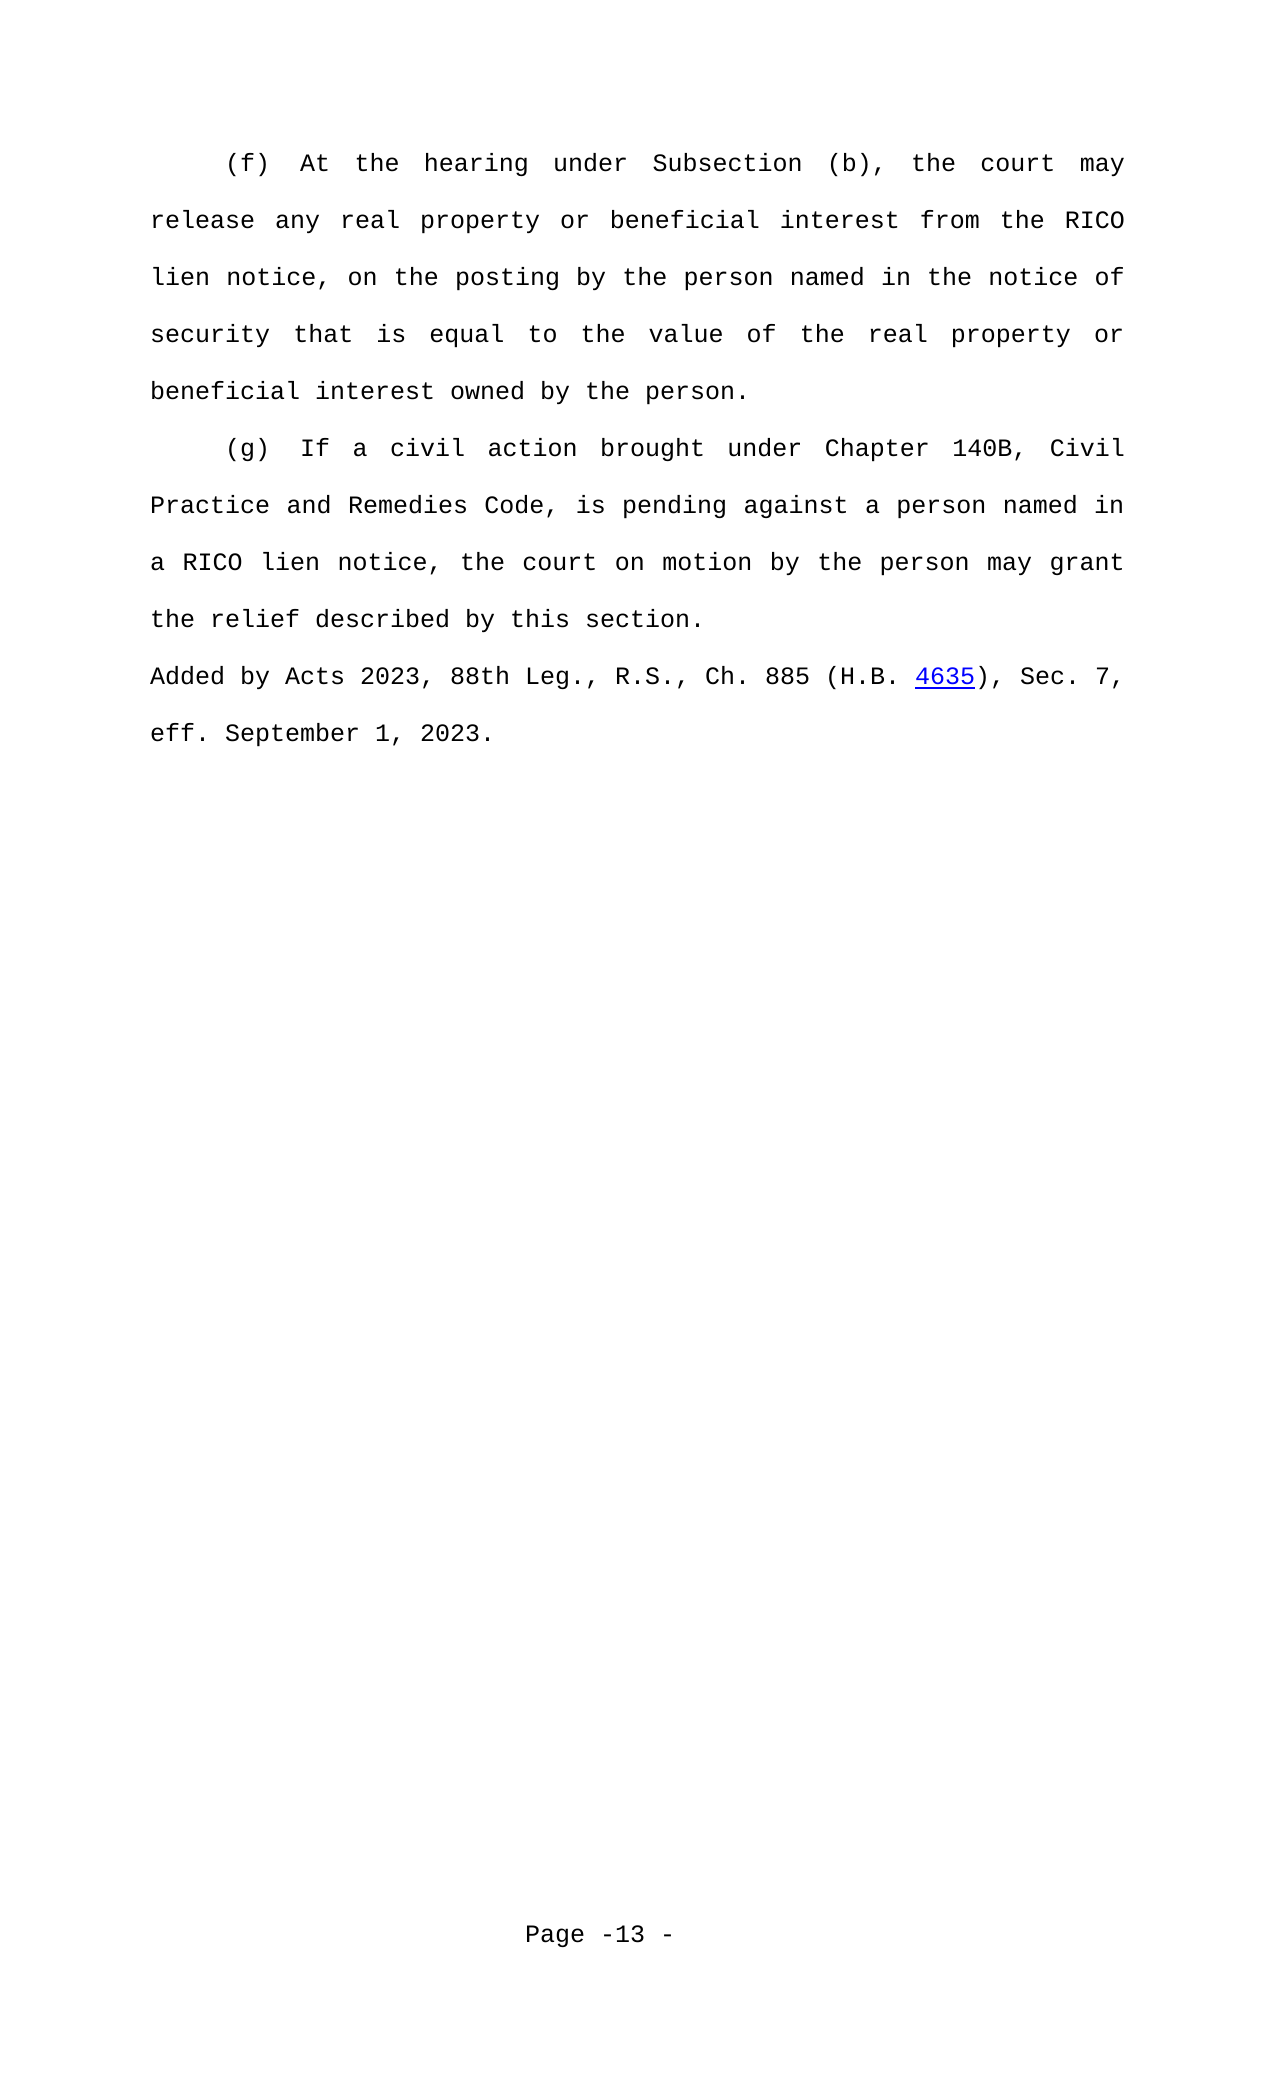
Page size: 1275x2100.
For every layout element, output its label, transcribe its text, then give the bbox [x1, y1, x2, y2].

text (g) If a civil action brought under Chapter 140B, Civil Practice and Remedies Code, is pending against a person named in a RICO lien notice, the court on motion by the person may grant the relief described by this section. [150, 435, 1125, 635]
text (f) At the hearing under Subsection (b), the court may release any real property or beneficial interest from the RICO lien notice, on the posting by the person named in the notice of security that is equal to the value of the real property or beneficial interest owned by the person. [150, 150, 1125, 407]
text Added by Acts 2023, 88th Leg., R.S., Ch. 885 (H.B. 4635), Sec. 7, eff. September 1, 2023. [150, 664, 1125, 749]
